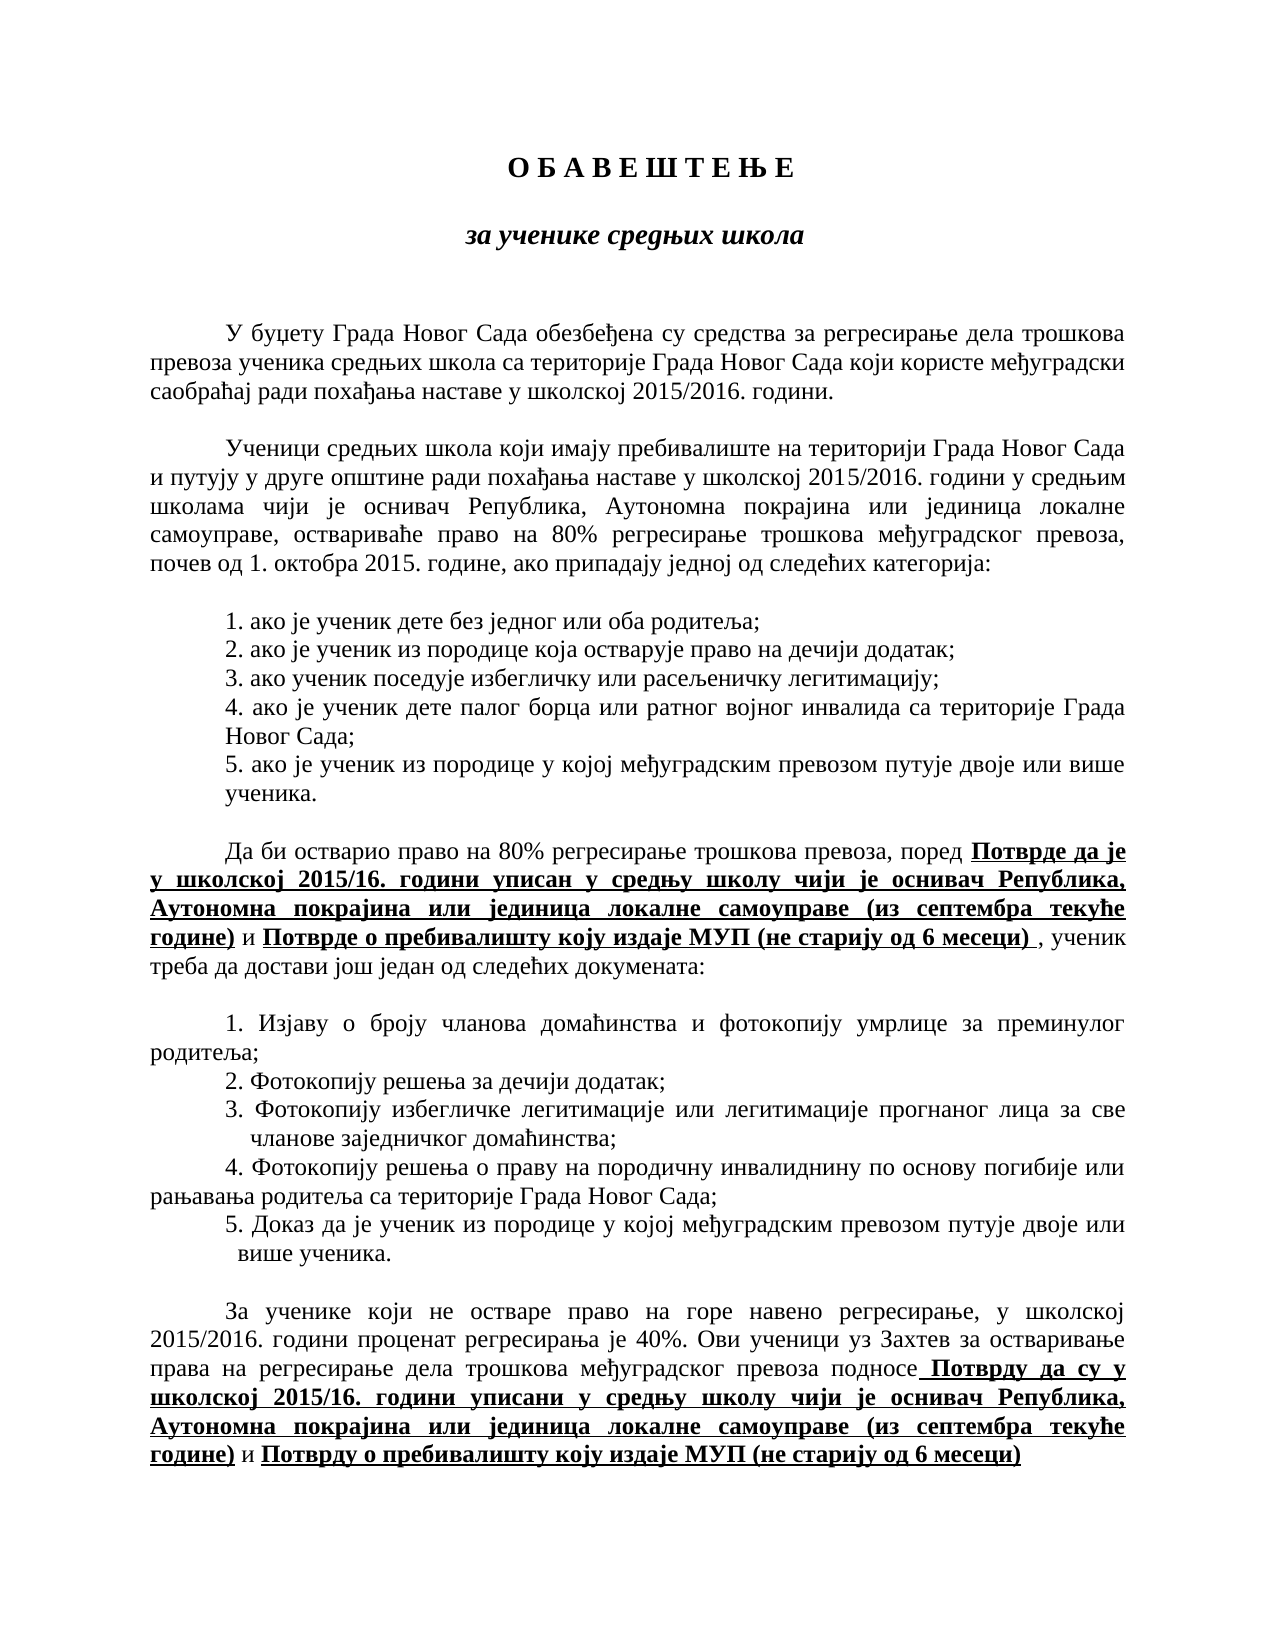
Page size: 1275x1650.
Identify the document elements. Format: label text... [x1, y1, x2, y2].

text 2. Фотокопију решења за дечији додатак; [150, 1066, 1126, 1094]
text Ученици средњих школа који имају пребивалиште на територији Града Новог Сада и путују у друге општине ради похађања наставе у школској 2015/2016. години у средњим школама чији је оснивач Република, Аутономна покрајина или јединица локалне самоуправе, оствариваће право на 80% регресирање трошкова међуградског превоза, почев од 1. октобра 2015. године, ако припадају једној од следећих категорија: [150, 433, 1126, 577]
text 2. ако је ученик из породице која остварује право на дечији додатак; [225, 634, 1126, 663]
text 4. Фотокопију решења о праву на породичну инвалиднину по основу погибије или рањавања родитеља са територије Града Новог Сада; [150, 1152, 1126, 1209]
text Да би остварио право на 80% регресирање трошкова превоза, поред Потврде да је у школској 2015/16. години уписан у средњу школу чији је оснивач Република, Аутономна покрајина или јединица локалне самоуправе (из септембра текуће године) и Потврде о пребивалишту коју издаје МУП (не старију од 6 месеци) , ученик треба да достави још један од следећих докумената: [150, 836, 1126, 889]
text 1. ако је ученик дете без једног или оба родитеља; [225, 606, 1126, 634]
text 3. Фотокопију избегличке легитимације или легитимације прогнаног лица за све чланове заједничког домаћинства; [225, 1094, 1126, 1152]
text За ученике који не остваре право на горе навено регресирање, у школској 2015/2016. години проценат регресирања је 40%. Ови ученици уз Захтев за остваривање права на регресирање дела трошкова међуградског превоза подносе Потврду да су у школској 2015/16. години уписани у средњу школу чији је оснивач Република, Аутономна покрајина или јединица локалне самоуправе (из септембра текуће године) и Потврду о пребивалишту коју издаје МУП (не старију од 6 месеци) [150, 1296, 1126, 1407]
text О Б А В Е Ш Т Е Њ Е [150, 150, 1064, 183]
text За ученике који не остваре право на горе навено регресирање, у школској 2015/2016. години проценат регресирања је 40%. Ови ученици уз Захтев за остваривање права на регресирање дела трошкова међуградског превоза подносе Потврду да су у школској 2015/16. години уписани у средњу школу чији је оснивач Република, Аутономна покрајина или јединица локалне самоуправе (из септембра текуће године) и Потврду о пребивалишту коју издаје МУП (не старију од 6 месеци) [150, 1437, 1126, 1468]
text 5. ако је ученик из породице у којој међуградским превозом путује двоје или више ученика. [225, 749, 1126, 807]
text 3. ако ученик поседује избегличку или расељеничку легитимацију; [225, 663, 1126, 692]
text 1. Изјаву о броју чланова домаћинства и фотокопију умрлице за преминулог родитеља; [150, 1008, 1126, 1066]
text за ученике средњих школа [225, 217, 1126, 251]
text 5. Доказ да је ученик из породице у којој међуградским превозом путује двоје или више ученика. [225, 1209, 1126, 1267]
text Да би остварио право на 80% регресирање трошкова превоза, поред Потврде да је у школској 2015/16. години уписан у средњу школу чији је оснивач Република, Аутономна покрајина или јединица локалне самоуправе (из септембра текуће године) и Потврде о пребивалишту коју издаје МУП (не старију од 6 месеци) , ученик треба да достави још један од следећих докумената: [150, 920, 1126, 979]
text Да би остварио право на 80% регресирање трошкова превоза, поред Потврде да је у школској 2015/16. години уписан у средњу школу чији је оснивач Република, Аутономна покрајина или јединица локалне самоуправе (из септембра текуће године) и Потврде о пребивалишту коју издаје МУП (не старију од 6 месеци) , ученик треба да достави још један од следећих докумената: [150, 891, 1126, 918]
text 4. ако је ученик дете палог борца или ратног војног инвалида са територије Града Новог Сада; [225, 692, 1126, 749]
text У буџету Града Новог Сада обезбеђена су средства за регресирање дела трошкова превоза ученика средњих школа са територије Града Новог Сада који користе међуградски саобраћај ради похађања наставе у школској 2015/2016. години. [150, 318, 1126, 404]
